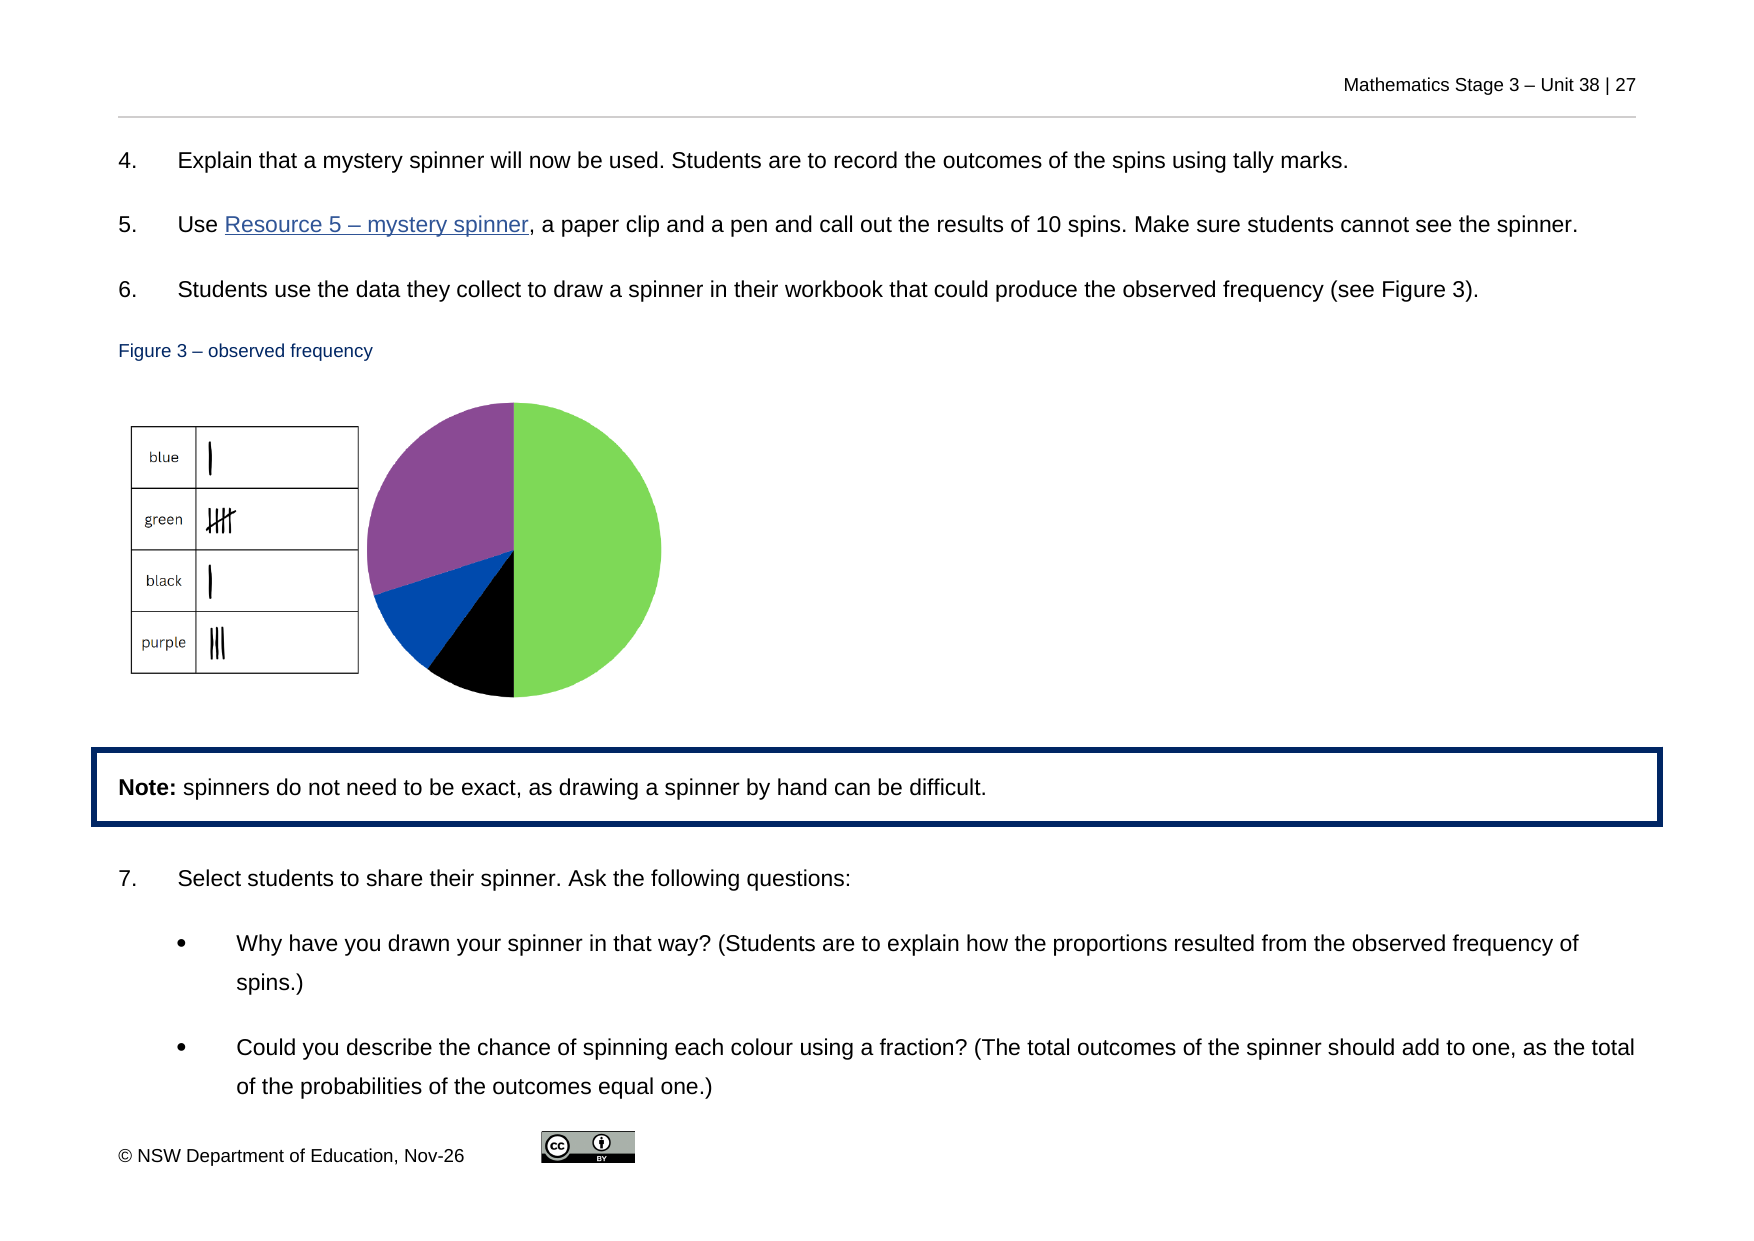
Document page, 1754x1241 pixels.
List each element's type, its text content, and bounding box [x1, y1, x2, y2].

list Students use the data they collect to draw a spinner in their workbook that could produce the observed frequency (see Figure 3). [118, 276, 1636, 302]
list Explain that a mystery spinner will now be used. Students are to record the outcomes of the spins using tally marks. [118, 147, 1636, 173]
picture [118, 386, 668, 709]
list Select students to share their spinner. Ask the following questions: [118, 865, 1636, 892]
text Note: spinners do not need to be exact, as drawing a spinner by hand can be difficult. [97, 753, 1657, 821]
picture [541, 1131, 635, 1163]
list Could you describe the chance of spinning each colour using a fraction? (The total outcomes of the spinner should add to one, as the total of the probabilities of the outcomes equal one.) [177, 1034, 1636, 1099]
text Figure 3 – observed frequency [118, 340, 1636, 362]
list Why have you drawn your spinner in that way? (Students are to explain how the proportions resulted from the observed frequency of spins.) [177, 930, 1636, 996]
list Use Resource 5 – mystery spinner, a paper clip and a pen and call out the results of 10 spins. Make sure students cannot see the spinner. [118, 211, 1636, 237]
